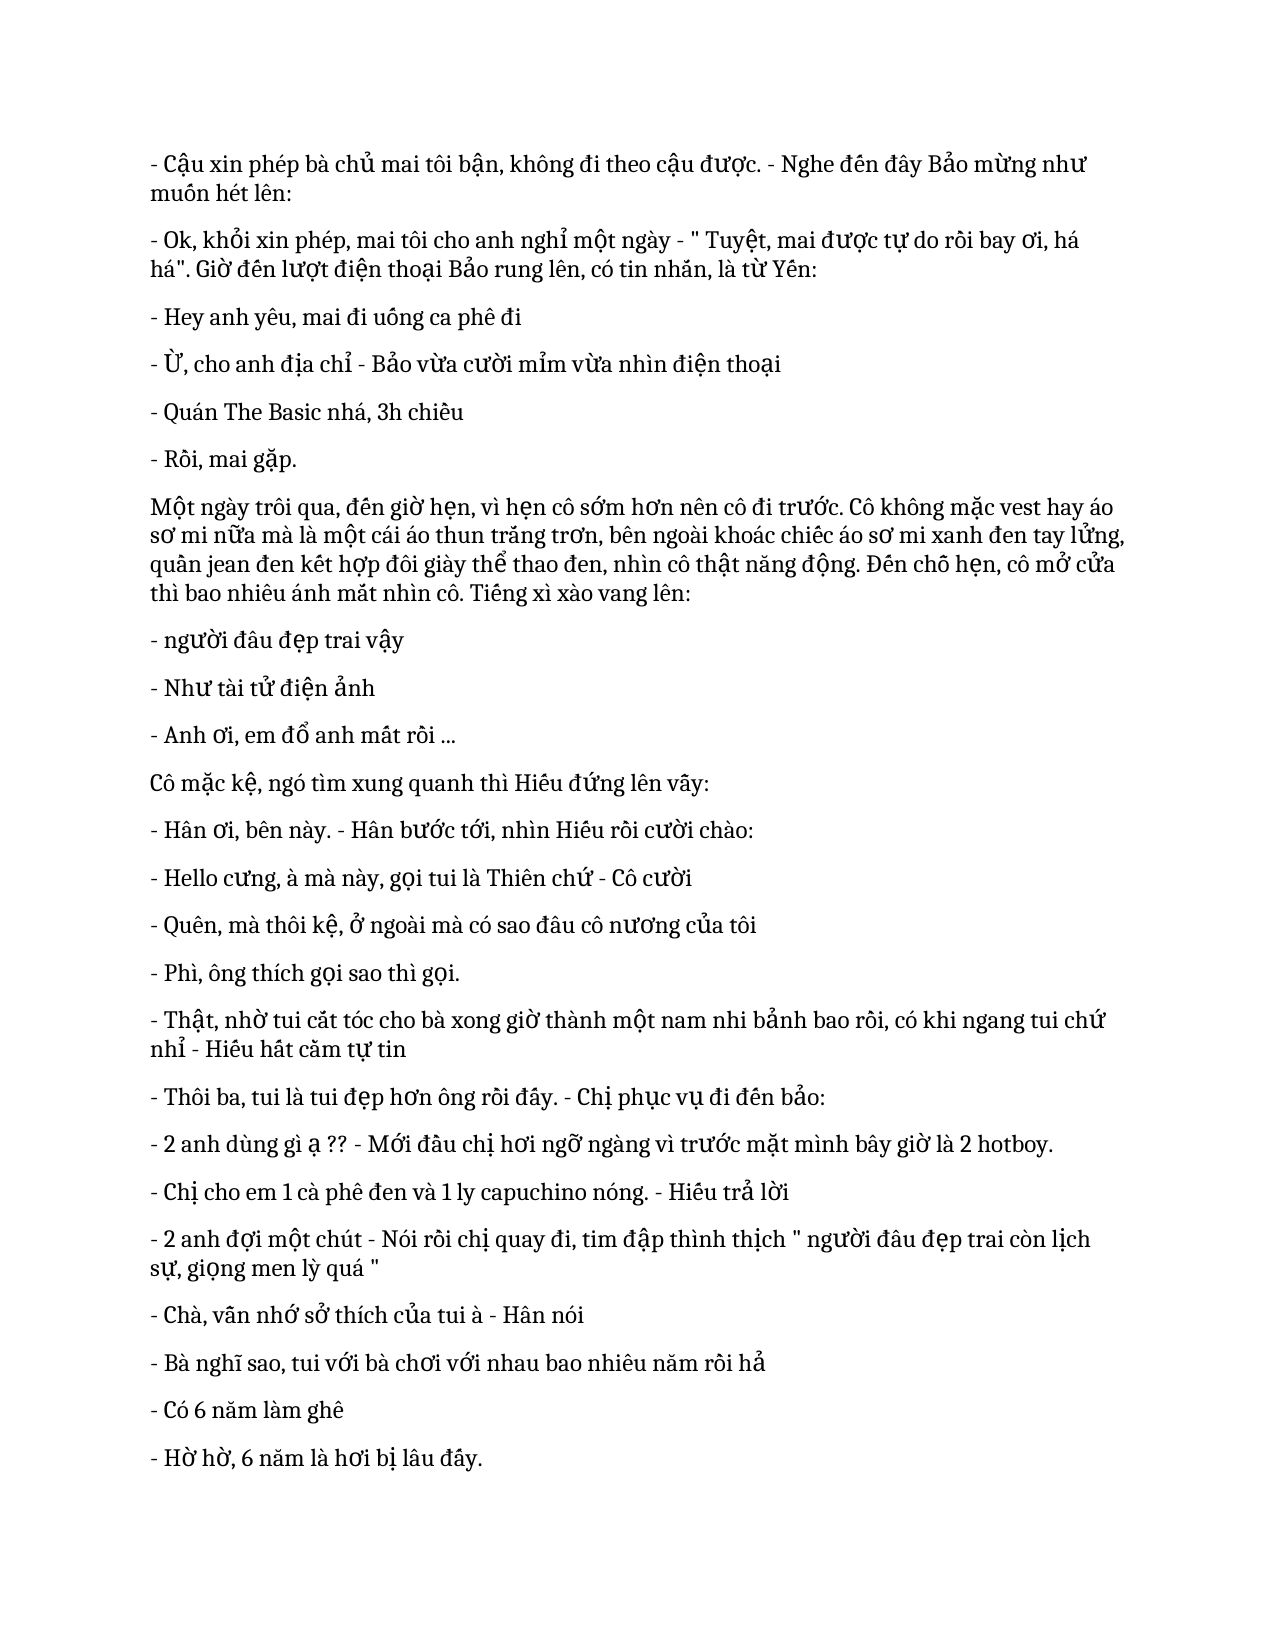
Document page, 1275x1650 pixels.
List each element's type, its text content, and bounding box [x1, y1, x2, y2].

text - Anh ơi, em đổ anh mất rồi ... [150, 721, 1125, 750]
text - 2 anh dùng gì ạ ?? - Mới đầu chị hơi ngỡ ngàng vì trước mặt mình bây giờ là 2 hotboy. [150, 1130, 1125, 1159]
text - Chà, vẫn nhớ sở thích của tui à - Hân nói [150, 1301, 1125, 1330]
text - Cậu xin phép bà chủ mai tôi bận, không đi theo cậu được. - Nghe đến đây Bảo mừng như muốn hét lên: [150, 150, 1125, 207]
text - Rồi, mai gặp. [150, 445, 1125, 474]
text - Thật, nhờ tui cắt tóc cho bà xong giờ thành một nam nhi bảnh bao rồi, có khi ngang tui chứ nhỉ - Hiếu hất cằm tự tin [150, 1006, 1125, 1064]
text - Quán The Basic nhá, 3h chiều [150, 397, 1125, 426]
text - Hello cưng, à mà này, gọi tui là Thiên chứ - Cô cười [150, 864, 1125, 892]
text - 2 anh đợi một chút - Nói rồi chị quay đi, tim đập thình thịch " người đâu đẹp trai còn lịch sự, giọng men lỳ quá " [150, 1225, 1125, 1282]
text - Ừ, cho anh địa chỉ - Bảo vừa cười mỉm vừa nhìn điện thoại [150, 350, 1125, 379]
text - Hờ hờ, 6 năm là hơi bị lâu đấy. [150, 1444, 1125, 1472]
text - Như tài tử điện ảnh [150, 674, 1125, 702]
text - Phì, ông thích gọi sao thì gọi. [150, 959, 1125, 987]
text - Bà nghĩ sao, tui với bà chơi với nhau bao nhiêu năm rồi hả [150, 1349, 1125, 1377]
text - Ok, khỏi xin phép, mai tôi cho anh nghỉ một ngày - " Tuyệt, mai được tự do rồi bay ơi, há há". Giờ đến lượt điện thoại Bảo rung lên, có tin nhắn, là từ Yến: [150, 226, 1125, 284]
text - Chị cho em 1 cà phê đen và 1 ly capuchino nóng. - Hiếu trả lời [150, 1177, 1125, 1206]
text Một ngày trôi qua, đến giờ hẹn, vì hẹn cô sớm hơn nên cô đi trước. Cô không mặc vest hay áo sơ mi nữa mà là một cái áo thun trắng trơn, bên ngoài khoác chiếc áo sơ mi xanh đen tay lửng, quần jean đen kết hợp đôi giày thể thao đen, nhìn cô thật năng động. Đến chỗ hẹn, cô mở cửa thì bao nhiêu ánh mắt nhìn cô. Tiếng xì xào vang lên: [150, 492, 1125, 607]
text - Có 6 năm làm ghê [150, 1396, 1125, 1425]
text Cô mặc kệ, ngó tìm xung quanh thì Hiếu đứng lên vẫy: [150, 769, 1125, 797]
text - Hey anh yêu, mai đi uống ca phê đi [150, 302, 1125, 331]
text - người đâu đẹp trai vậy [150, 626, 1125, 655]
text - Hân ơi, bên này. - Hân bước tới, nhìn Hiếu rồi cười chào: [150, 816, 1125, 845]
text - Thôi ba, tui là tui đẹp hơn ông rồi đấy. - Chị phục vụ đi đến bảo: [150, 1082, 1125, 1111]
text - Quên, mà thôi kệ, ở ngoài mà có sao đâu cô nương của tôi [150, 911, 1125, 940]
